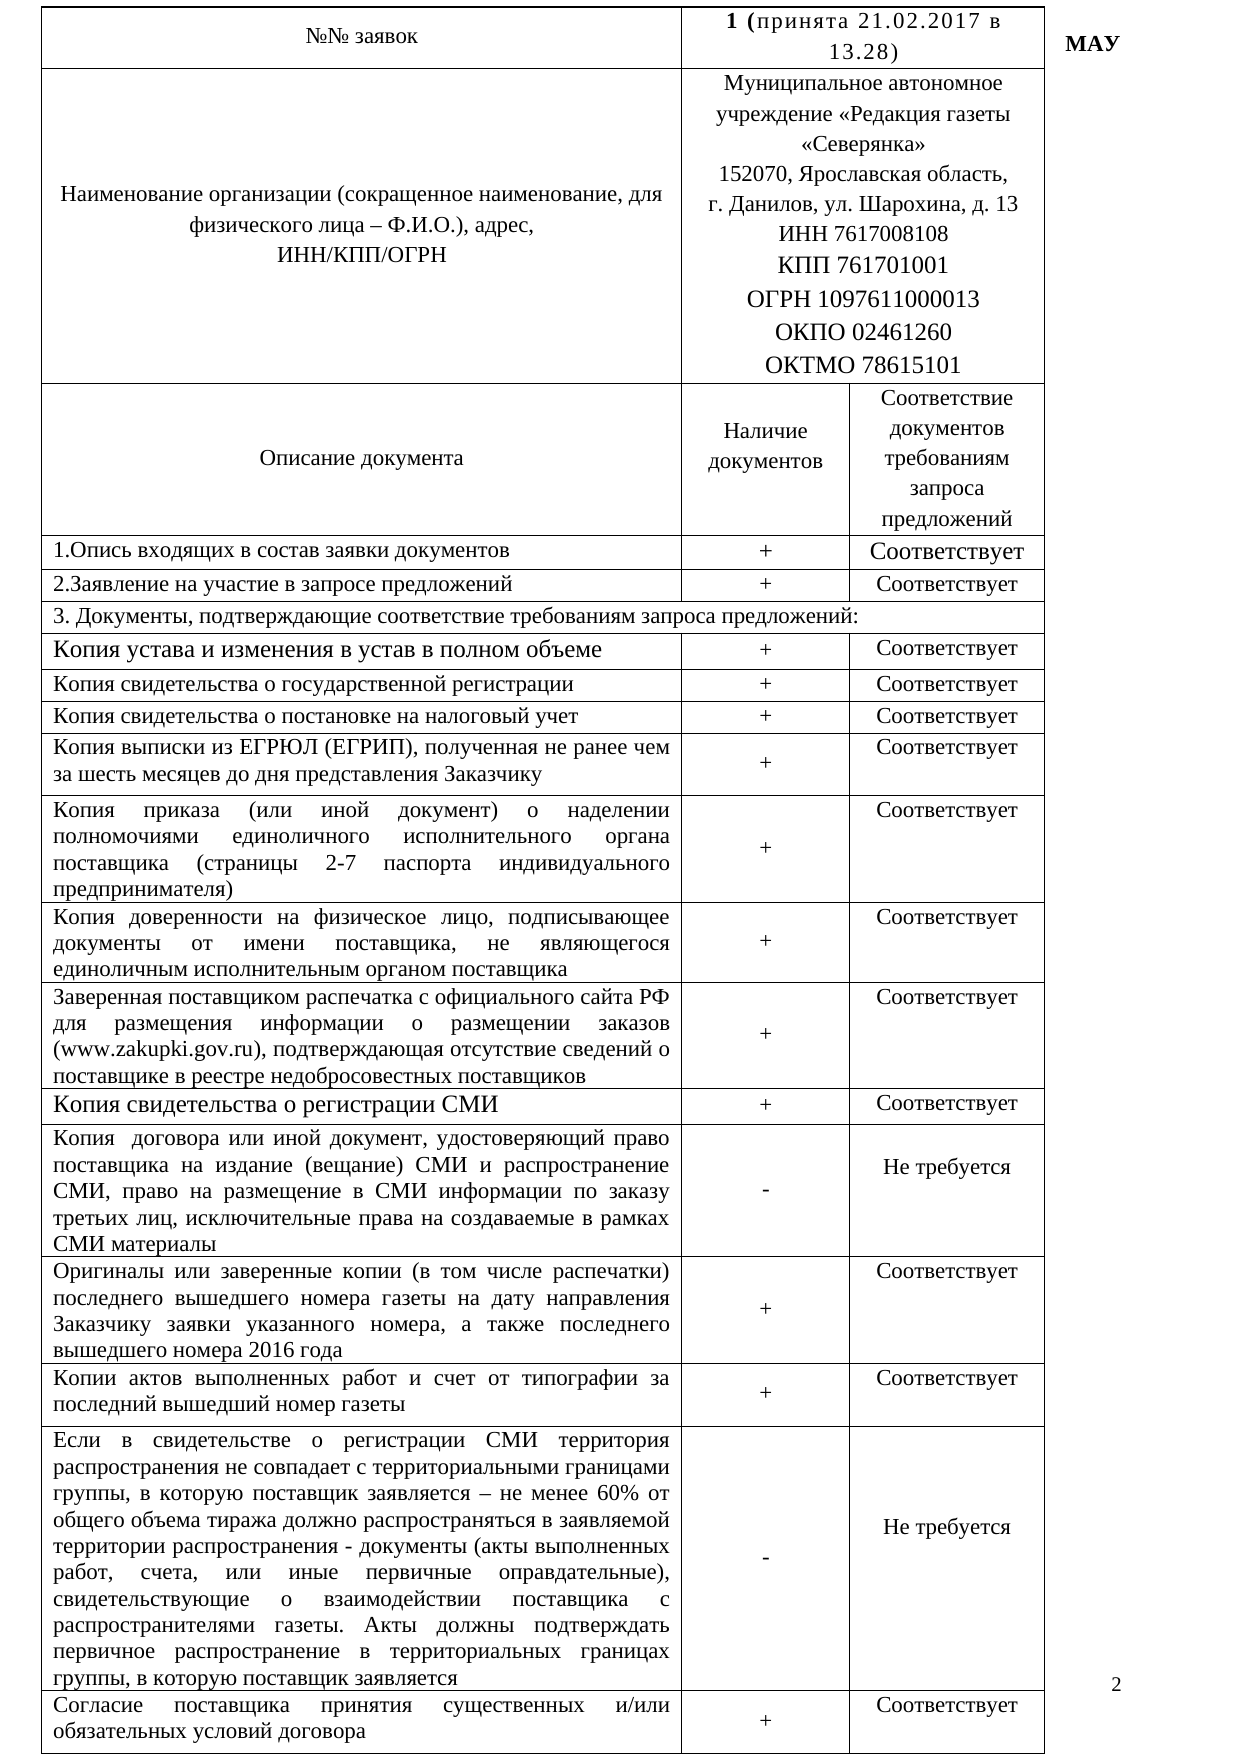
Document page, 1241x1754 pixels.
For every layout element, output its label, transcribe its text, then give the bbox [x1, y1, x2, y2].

table_cell Соответствует [850, 1089, 1044, 1123]
table_cell Соответствует [850, 903, 1044, 982]
table_cell Копия приказа (или иной документ) о наделении полномочиями единоличного исполнительного органа поставщика (страницы 2-7 паспорта индивидуального предпринимателя) [42, 796, 681, 902]
table_cell Копии актов выполненных работ и счет от типографии за последний вышедший номер газеты [42, 1364, 681, 1426]
table_cell + [682, 1691, 849, 1753]
table_cell Соответствует [850, 536, 1044, 569]
table_cell 2.Заявление на участие в запросе предложений [42, 570, 681, 601]
table_cell Соответствует [850, 1364, 1044, 1426]
table_cell Если в свидетельстве о регистрации СМИ территория распространения не совпадает с территориальными границами группы, в которую поставщик заявляется – не менее 60% от общего объема тиража должно распространяться в заявляемой территории распространения - документы (акты выполненных работ, счета, или иные первичные оправдательные), свидетельствующие о взаимодействии поставщика с распространителями газеты. Акты должны подтверждать первичное распространение в территориальных границах группы, в которую поставщик заявляется [42, 1427, 681, 1690]
table_cell Муниципальное автономное учреждение «Редакция газеты «Северянка» 152070, Ярославская область, г. Данилов, ул. Шарохина, д. 13 ИНН 7617008108 КПП 761701001 ОГРН 1097611000013 ОКПО 02461260 ОКТМО 78615101 [682, 69, 1044, 383]
table_cell Наличие документов [682, 384, 849, 535]
table_header №№ заявок [42, 8, 681, 68]
table_cell Соответствует [850, 702, 1044, 732]
table_cell Оригиналы или заверенные копии (в том числе распечатки) последнего вышедшего номера газеты на дату направления Заказчику заявки указанного номера, а также последнего вышедшего номера 2016 года [42, 1257, 681, 1363]
table_cell + [682, 734, 849, 795]
table_header 1 (принята 21.02.2017 в 13.28) [682, 8, 1044, 68]
table_cell Наименование организации (сокращенное наименование, для физического лица – Ф.И.О.), адрес, ИНН/КПП/ОГРН [42, 69, 681, 383]
table_cell Соответствует [850, 670, 1044, 701]
table_cell Копия договора или иной документ, удостоверяющий право поставщика на издание (вещание) СМИ и распространение СМИ, право на размещение в СМИ информации по заказу третьих лиц, исключительные права на создаваемые в рамках СМИ материалы [42, 1125, 681, 1256]
table_cell Заверенная поставщиком распечатка с официального сайта РФ для размещения информации о размещении заказов (www.zakupki.gov.ru), подтверждающая отсутствие сведений о поставщике в реестре недобросовестных поставщиков [42, 983, 681, 1088]
table_cell Соответствует [850, 983, 1044, 1088]
table_cell + [682, 903, 849, 982]
table_cell 3. Документы, подтверждающие соответствие требованиям запроса предложений: [42, 602, 1044, 633]
table_cell Соответствует [850, 1691, 1044, 1753]
table_cell Копия свидетельства о государственной регистрации [42, 670, 681, 701]
table_cell Соответствует [850, 634, 1044, 669]
table_cell Соответствует [850, 796, 1044, 902]
table_cell + [682, 1089, 849, 1123]
table_cell + [682, 702, 849, 732]
table_cell - [682, 1427, 849, 1690]
table_cell Соответствие документов требованиям запроса предложений [850, 384, 1044, 535]
table_cell + [682, 1364, 849, 1426]
table_cell Копия доверенности на физическое лицо, подписывающее документы от имени поставщика, не являющегося единоличным исполнительным органом поставщика [42, 903, 681, 982]
table_cell + [682, 1257, 849, 1363]
table_cell Соответствует [850, 734, 1044, 795]
table_cell Согласие поставщика принятия существенных и/или обязательных условий договора [42, 1691, 681, 1753]
table_cell Копия устава и изменения в устав в полном объеме [42, 634, 681, 669]
table_cell Соответствует [850, 570, 1044, 601]
table_cell + [682, 796, 849, 902]
table_cell + [682, 634, 849, 669]
table_cell Соответствует [850, 1257, 1044, 1363]
table_cell - [682, 1125, 849, 1256]
table_cell + [682, 670, 849, 701]
table_cell + [682, 536, 849, 569]
table_cell + [682, 983, 849, 1088]
table_cell Не требуется [850, 1427, 1044, 1690]
table_cell 1.Опись входящих в состав заявки документов [42, 536, 681, 569]
table_cell Копия свидетельства о постановке на налоговый учет [42, 702, 681, 732]
table_cell + [682, 570, 849, 601]
table_cell Копия свидетельства о регистрации СМИ [42, 1089, 681, 1123]
table_cell Не требуется [850, 1125, 1044, 1256]
table_cell Копия выписки из ЕГРЮЛ (ЕГРИП), полученная не ранее чем за шесть месяцев до дня представления Заказчику [42, 734, 681, 795]
table_cell Описание документа [42, 384, 681, 535]
text МАУ «Редакция газеты «Северянка» [1045, 29, 1122, 56]
